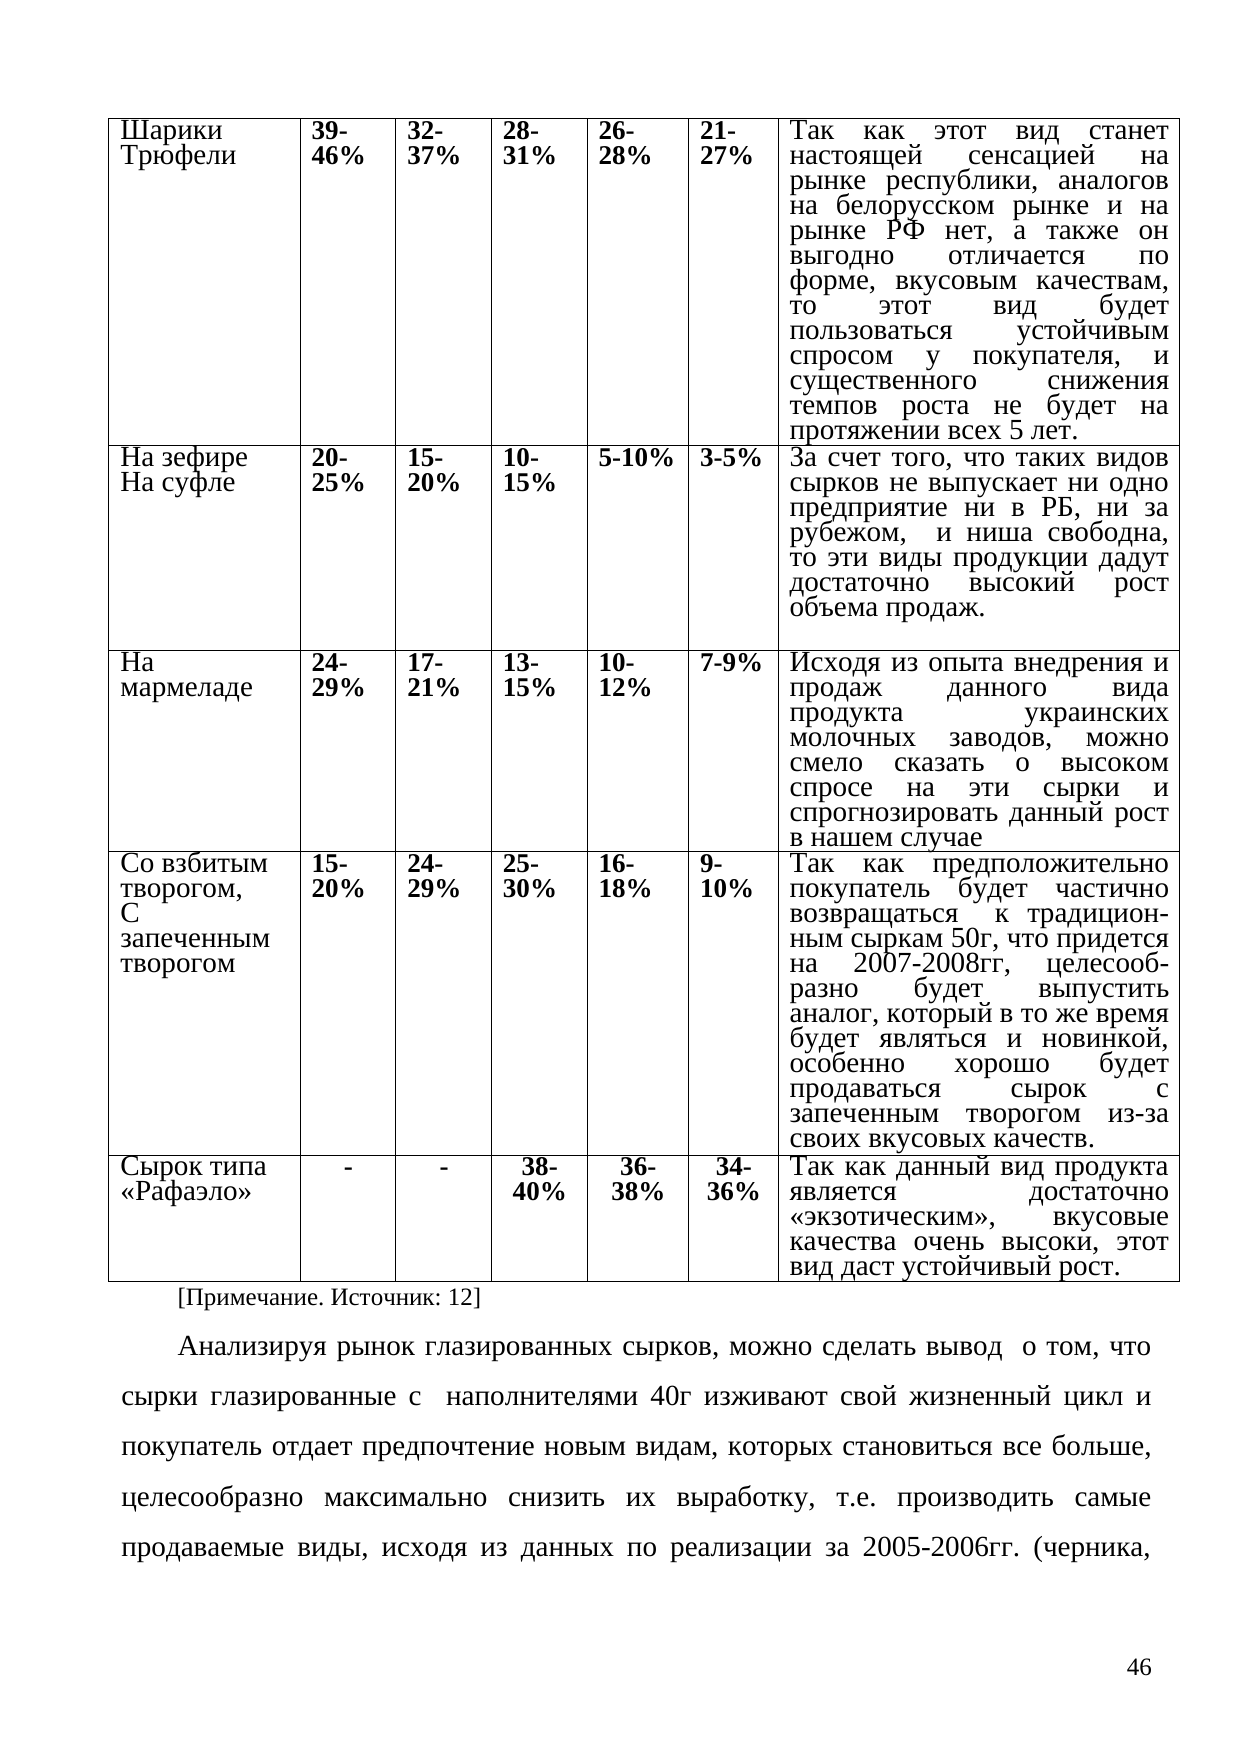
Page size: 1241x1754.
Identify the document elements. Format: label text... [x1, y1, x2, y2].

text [121, 1328, 1152, 1563]
table_cell Так как этот вид станет настоящей сенсацией на рынке республики, аналогов на белорусском рынке и на рынке РФ нет, а также он выгодно отличается по форме, вкусовым качествам, то этот вид будет пользоваться устойчивым спросом у покупателя, и существенного снижения темпов роста не будет на протяжении всех 5 лет. [779, 119, 1179, 445]
table_cell - [301, 1156, 395, 1281]
table_cell 17-21% [396, 651, 491, 851]
table_cell Со взбитым творогом, С запеченным творогом [109, 852, 300, 1155]
table_cell 36-38% [588, 1156, 688, 1281]
text [Примечание. Источник: 12] [121, 1282, 1152, 1311]
table_cell За счет того, что таких видов сырков не выпускает ни одно предприятие ни в РБ, ни за рубежом, и ниша свободна, то эти виды продукции дадут достаточно высокий рост объема продаж. [779, 446, 1179, 650]
table_cell 10-12% [588, 651, 688, 851]
table_cell 24-29% [396, 852, 491, 1155]
table_cell 34-36% [689, 1156, 778, 1281]
table_cell Так как данный вид продукта является достаточно «экзотическим», вкусовые качества очень высоки, этот вид даст устойчивый рост. [779, 1156, 1179, 1281]
table_cell Шарики Трюфели [109, 119, 300, 445]
table_cell 7-9% [689, 651, 778, 851]
table_cell 21-27% [689, 119, 778, 445]
table_cell - [396, 1156, 491, 1281]
table_cell На зефире На суфле [109, 446, 300, 650]
table_cell 39-46% [301, 119, 395, 445]
table_cell 3-5% [689, 446, 778, 650]
table_cell 28-31% [492, 119, 587, 445]
table_cell На мармеладе [109, 651, 300, 851]
table_cell 16-18% [588, 852, 688, 1155]
table_cell 32-37% [396, 119, 491, 445]
table_cell 38-40% [492, 1156, 587, 1281]
table_cell 24-29% [301, 651, 395, 851]
table_cell 25-30% [492, 852, 587, 1155]
table_cell 5-10% [588, 446, 688, 650]
table_cell 13-15% [492, 651, 587, 851]
table_cell Исходя из опыта внедрения и продаж данного вида продукта украинских молочных заводов, можно смело сказать о высоком спросе на эти сырки и спрогнозировать данный рост в нашем случае [779, 651, 1179, 851]
table_cell 10-15% [492, 446, 587, 650]
table_cell 15-20% [301, 852, 395, 1155]
table_cell 26-28% [588, 119, 688, 445]
table_cell 9-10% [689, 852, 778, 1155]
table_cell Сырок типа «Рафаэло» [109, 1156, 300, 1281]
table_cell Так как предположительно покупатель будет частично возвращаться к традицион-ным сыркам 50г, что придется на 2007-2008гг, целесооб-разно будет выпустить аналог, который в то же время будет являться и новинкой, особенно хорошо будет продаваться сырок с запеченным творогом из-за своих вкусовых качеств. [779, 852, 1179, 1155]
table_cell 15-20% [396, 446, 491, 650]
table_cell 20-25% [301, 446, 395, 650]
